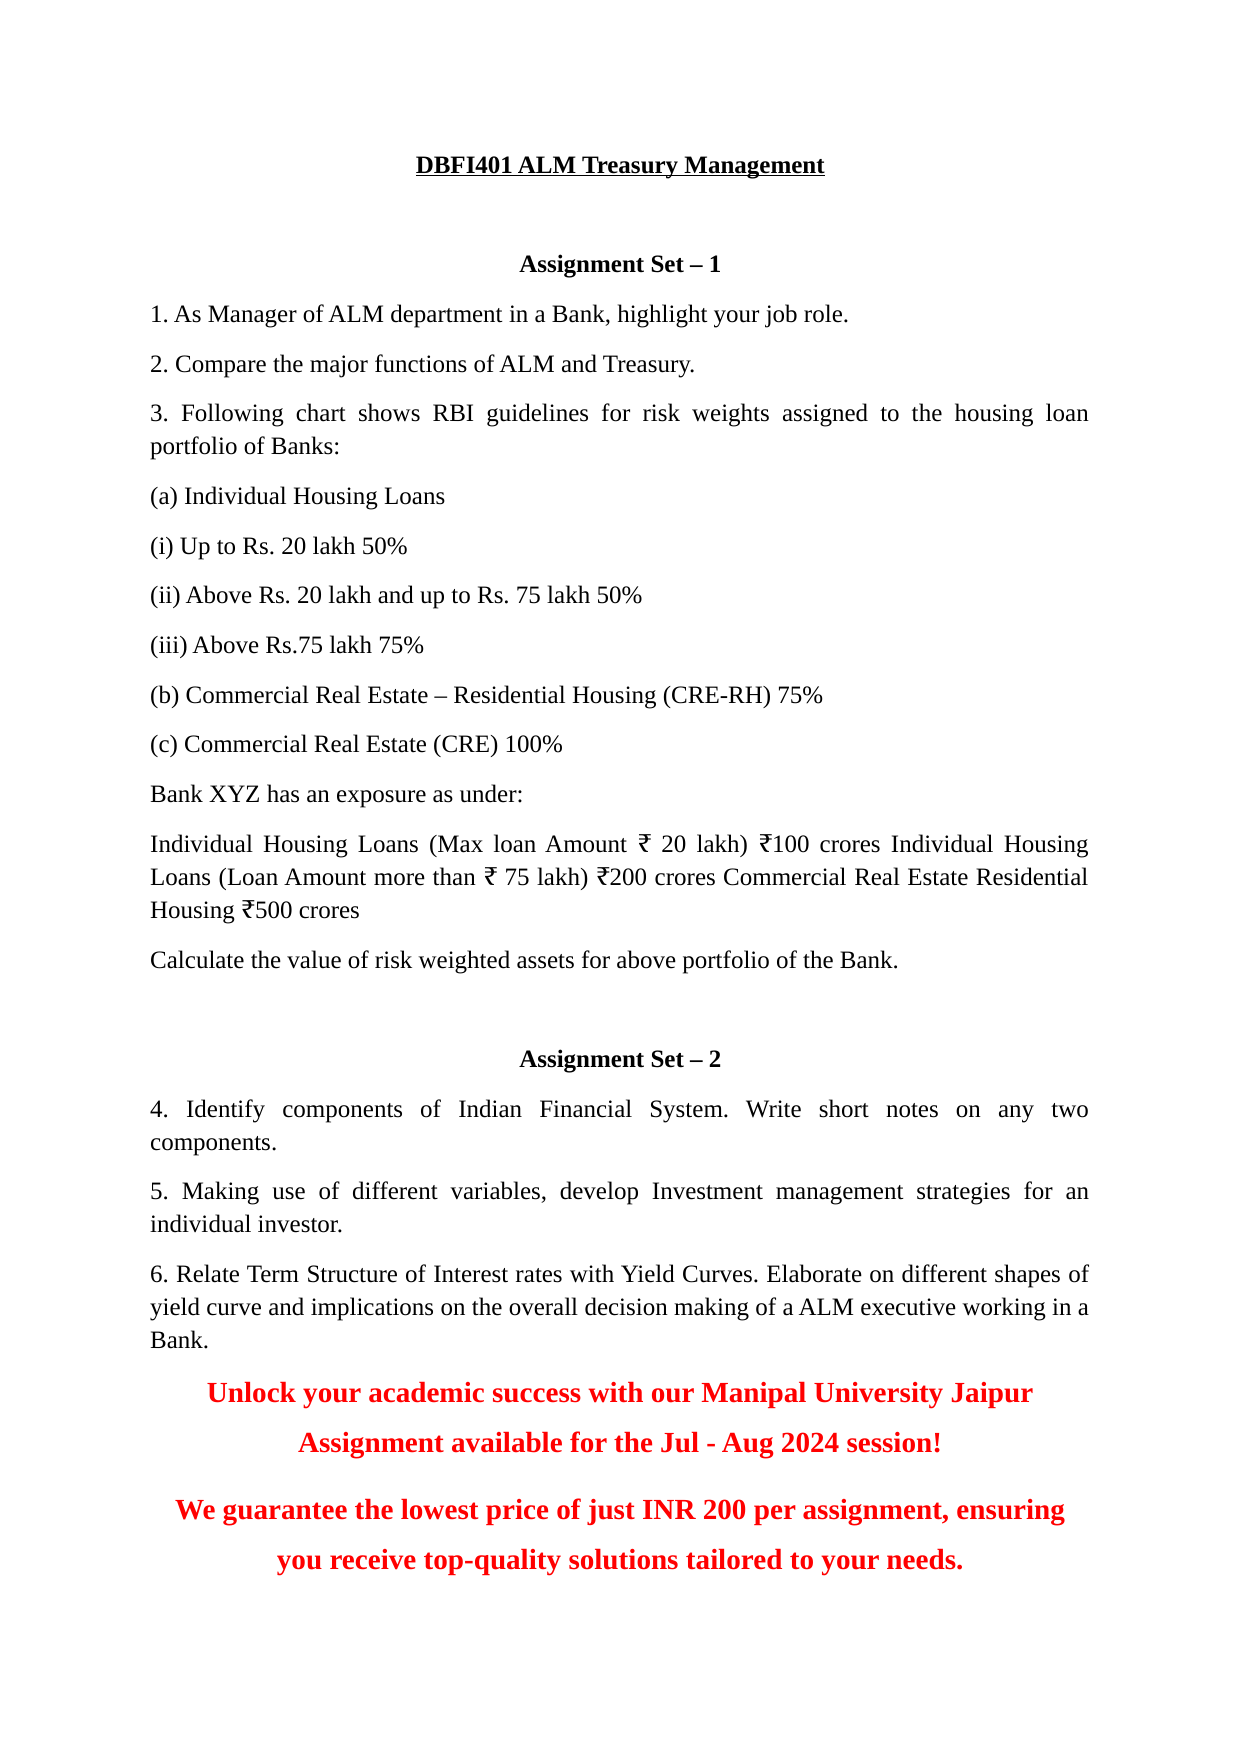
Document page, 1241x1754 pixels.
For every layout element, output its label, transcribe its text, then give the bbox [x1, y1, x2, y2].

text 5. Making use of different variables, develop Investment management strategies for an individual investor. [150, 1176, 1090, 1238]
text Unlock your academic success with our Manipal University Jaipur Assignment available for the Jul - Aug 2024 session! [150, 1375, 1090, 1459]
text (ii) Above Rs. 20 lakh and up to Rs. 75 lakh 50% [150, 581, 1090, 609]
text Calculate the value of risk weighted assets for above portfolio of the Bank. [150, 945, 1090, 973]
text (a) Individual Housing Loans [150, 481, 1090, 510]
text (i) Up to Rs. 20 lakh 50% [150, 531, 1090, 559]
text Individual Housing Loans (Max loan Amount ₹ 20 lakh) ₹100 crores Individual Housing Loans (Loan Amount more than ₹ 75 lakh) ₹200 crores Commercial Real Estate Residential Housing ₹500 crores [150, 829, 1090, 924]
text 1. As Manager of ALM department in a Bank, highlight your job role. [150, 299, 1090, 328]
text 3. Following chart shows RBI guidelines for risk weights assigned to the housing loan portfolio of Banks: [150, 398, 1090, 460]
text Assignment Set – 1 [150, 249, 1090, 278]
text Assignment Set – 2 [150, 1044, 1090, 1073]
text Bank XYZ has an exposure as under: [150, 779, 1090, 808]
text 6. Relate Term Structure of Interest rates with Yield Curves. Elaborate on different shapes of yield curve and implications on the overall decision making of a ALM executive working in a Bank. [150, 1259, 1090, 1354]
text (c) Commercial Real Estate (CRE) 100% [150, 729, 1090, 758]
text 4. Identify components of Indian Financial System. Write short notes on any two components. [150, 1094, 1090, 1156]
text DBFI401 ALM Treasury Management [150, 150, 1090, 179]
text 2. Compare the major functions of ALM and Treasury. [150, 349, 1090, 377]
text We guarantee the lowest price of just INR 200 per assignment, ensuring you receive top-quality solutions tailored to your needs. [150, 1492, 1090, 1576]
text (iii) Above Rs.75 lakh 75% [150, 630, 1090, 659]
text (b) Commercial Real Estate – Residential Housing (CRE-RH) 75% [150, 680, 1090, 709]
